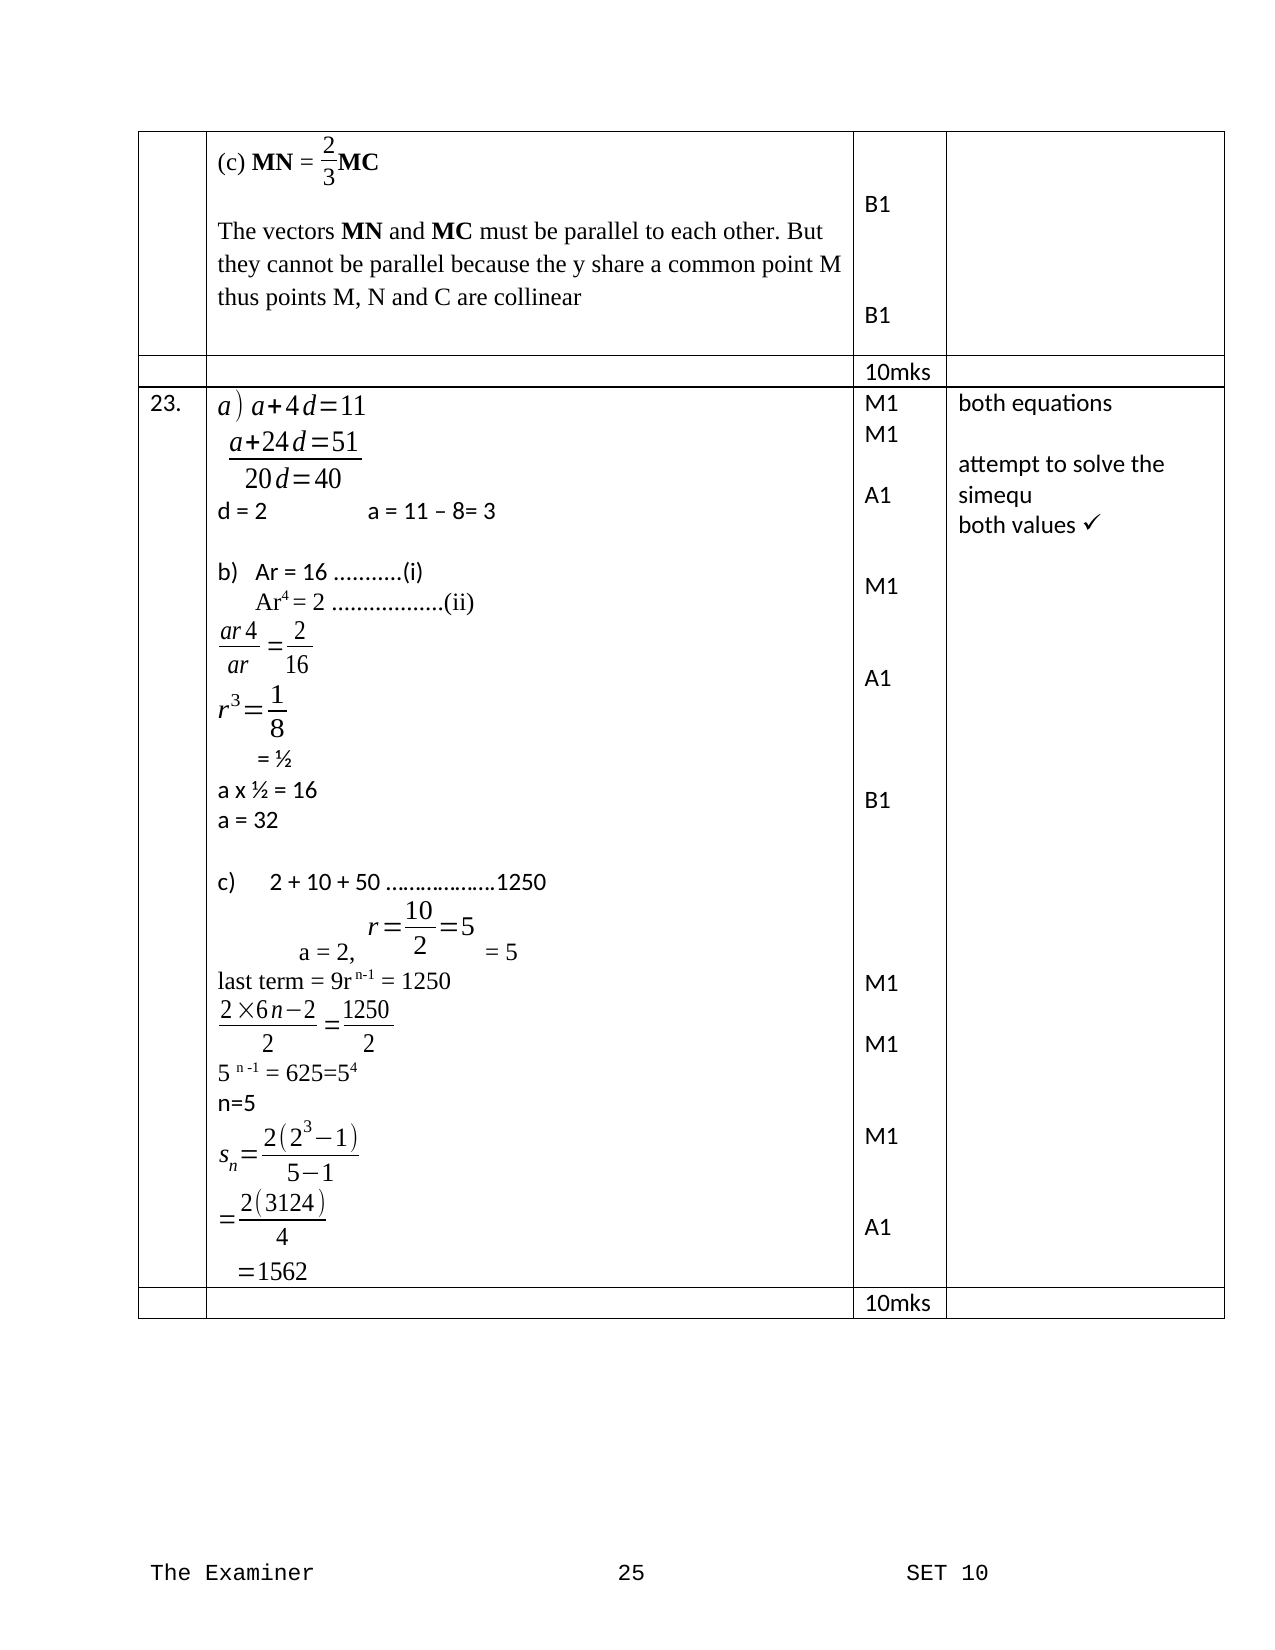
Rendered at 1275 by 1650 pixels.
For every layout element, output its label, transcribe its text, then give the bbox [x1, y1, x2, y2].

table_cell 10mks [854, 1288, 946, 1318]
table_cell [947, 356, 1224, 386]
table_cell M1 M1 A1 M1 A1 B1 M1 M1 M1 A1 [854, 388, 946, 1287]
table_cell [207, 132, 853, 355]
table_cell [139, 1288, 206, 1318]
table_cell d = 2 a = 11 – 8= 3 b) Ar = 16 ...........(i) Ar4 = 2 ..................(ii) = ½ a x ½ = 16 a = 32 c) 2 + 10 + 50 ……………….1250 a = 2, = 5 last term = 9r n-1 = 1250 5 n -1 = 625=54 n=5 [207, 388, 853, 1287]
table_cell 10mks [854, 356, 946, 386]
table_cell both equations attempt to solve the simequ both values [947, 388, 1224, 1287]
table_cell [207, 1288, 853, 1318]
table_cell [854, 132, 946, 355]
table_cell [947, 132, 1224, 355]
table_cell [139, 356, 206, 386]
table_cell [207, 356, 853, 386]
table_cell [947, 1288, 1224, 1318]
table_cell 22 [139, 132, 206, 355]
table_cell 23. [139, 388, 206, 1287]
